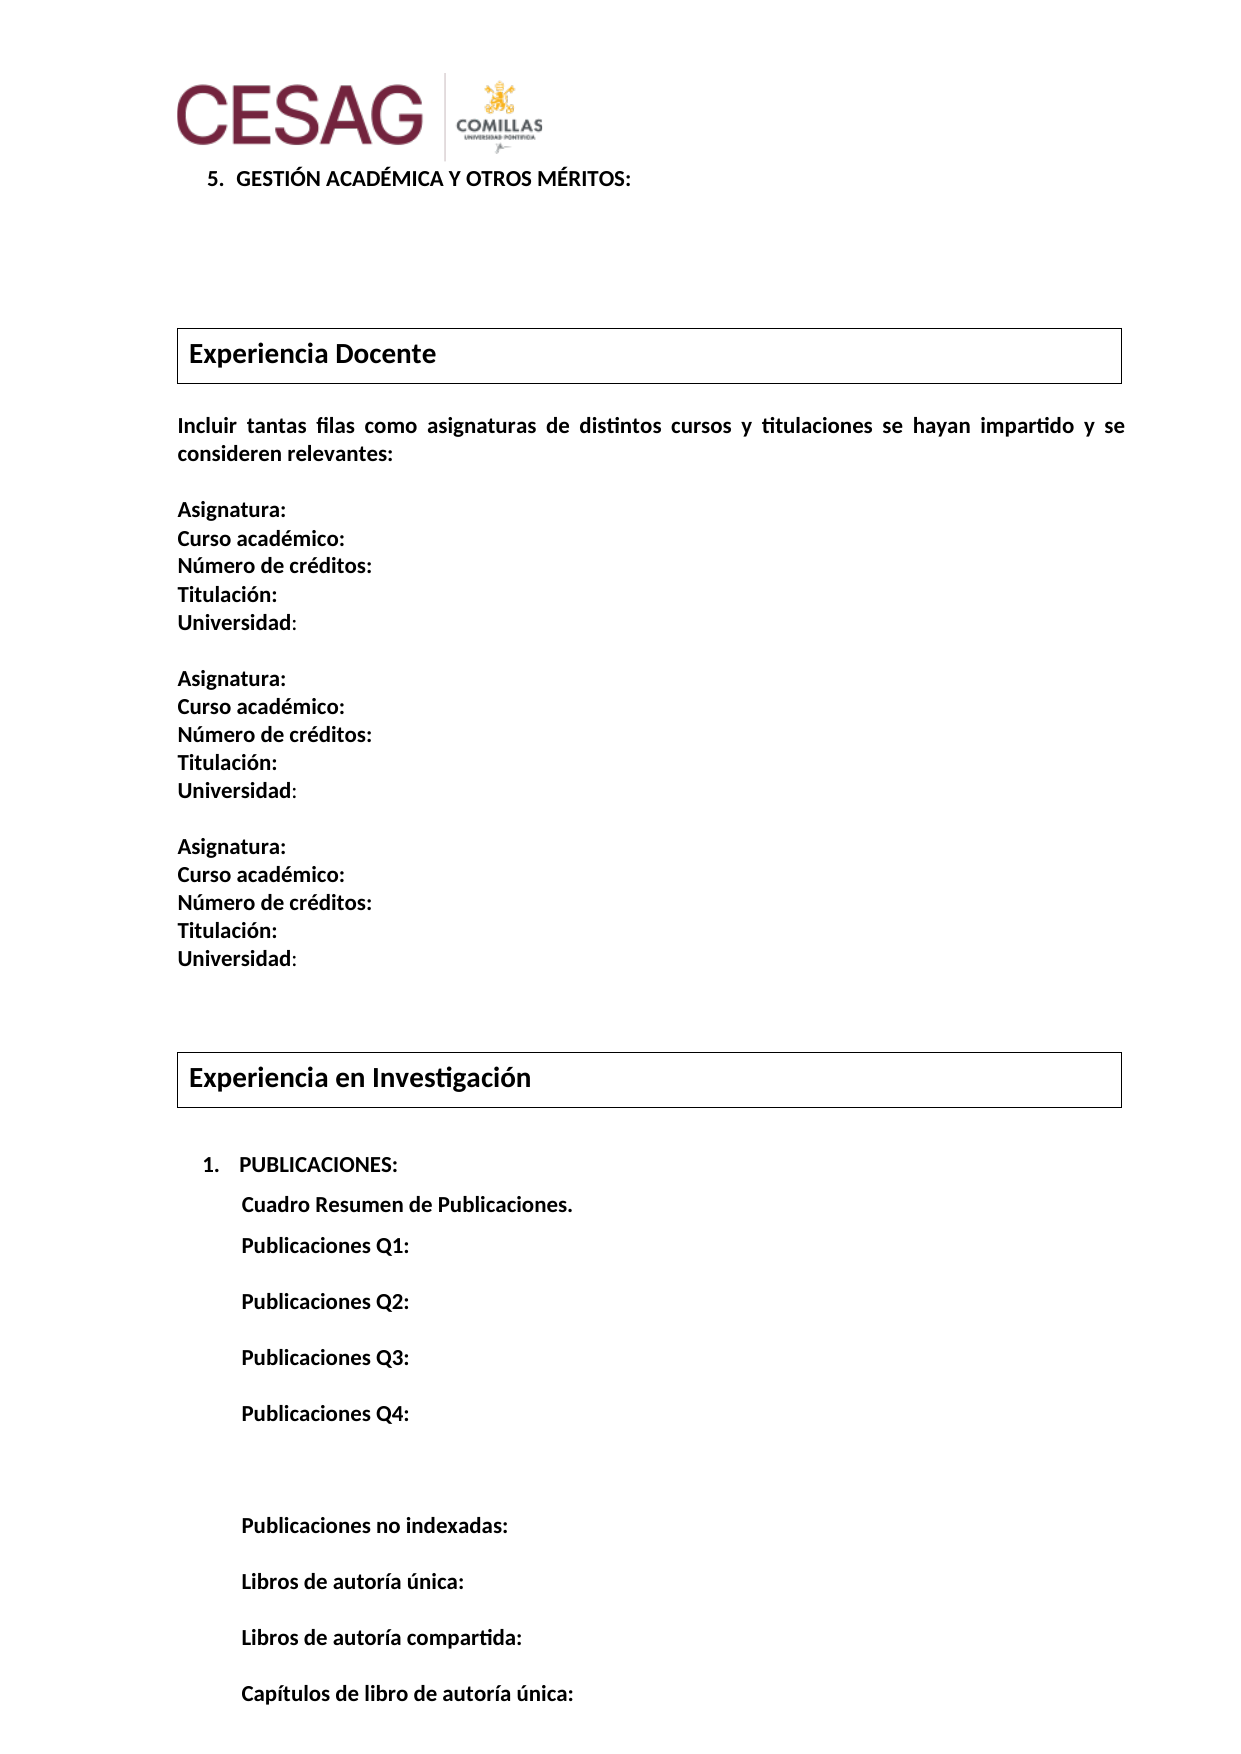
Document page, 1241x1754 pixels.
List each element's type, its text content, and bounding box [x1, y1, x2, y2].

text Asignatura: [177, 496, 1127, 524]
text Publicaciones Q1: [241, 1231, 1122, 1259]
text Universidad: [177, 608, 1127, 636]
list PUBLICACIONES: [202, 1150, 1122, 1178]
text Número de créditos: [177, 720, 1127, 748]
text Libros de autoría compartida: [241, 1623, 1122, 1651]
text Universidad: [177, 944, 1127, 972]
table_header Experiencia en Investigación [178, 1053, 1121, 1107]
text Curso académico: [177, 860, 1127, 888]
text Curso académico: [177, 692, 1127, 720]
text Asignatura: [177, 664, 1127, 692]
text Número de créditos: [177, 888, 1127, 916]
text Curso académico: [177, 524, 1127, 552]
text Libros de autoría única: [241, 1567, 1122, 1595]
text Universidad: [177, 776, 1127, 804]
text Asignatura: [177, 832, 1127, 860]
text Titulación: [177, 580, 1127, 608]
text Titulación: [177, 748, 1127, 776]
table_header Experiencia Docente [178, 329, 1121, 382]
text Cuadro Resumen de Publicaciones. [177, 1190, 1122, 1218]
text Publicaciones Q3: [241, 1343, 1122, 1371]
list GESTIÓN ACADÉMICA Y OTROS MÉRITOS: [207, 164, 1181, 192]
text Número de créditos: [177, 552, 1127, 580]
text Capítulos de libro de autoría única: [241, 1679, 1122, 1707]
picture [177, 73, 543, 164]
text Publicaciones no indexadas: [241, 1511, 1122, 1539]
text Incluir tantas filas como asignaturas de distintos cursos y titulaciones se hayan impartido y se consideren relevantes: [177, 412, 1127, 468]
text Publicaciones Q2: [241, 1287, 1122, 1315]
text Titulación: [177, 916, 1127, 944]
text Publicaciones Q4: [241, 1399, 1122, 1427]
